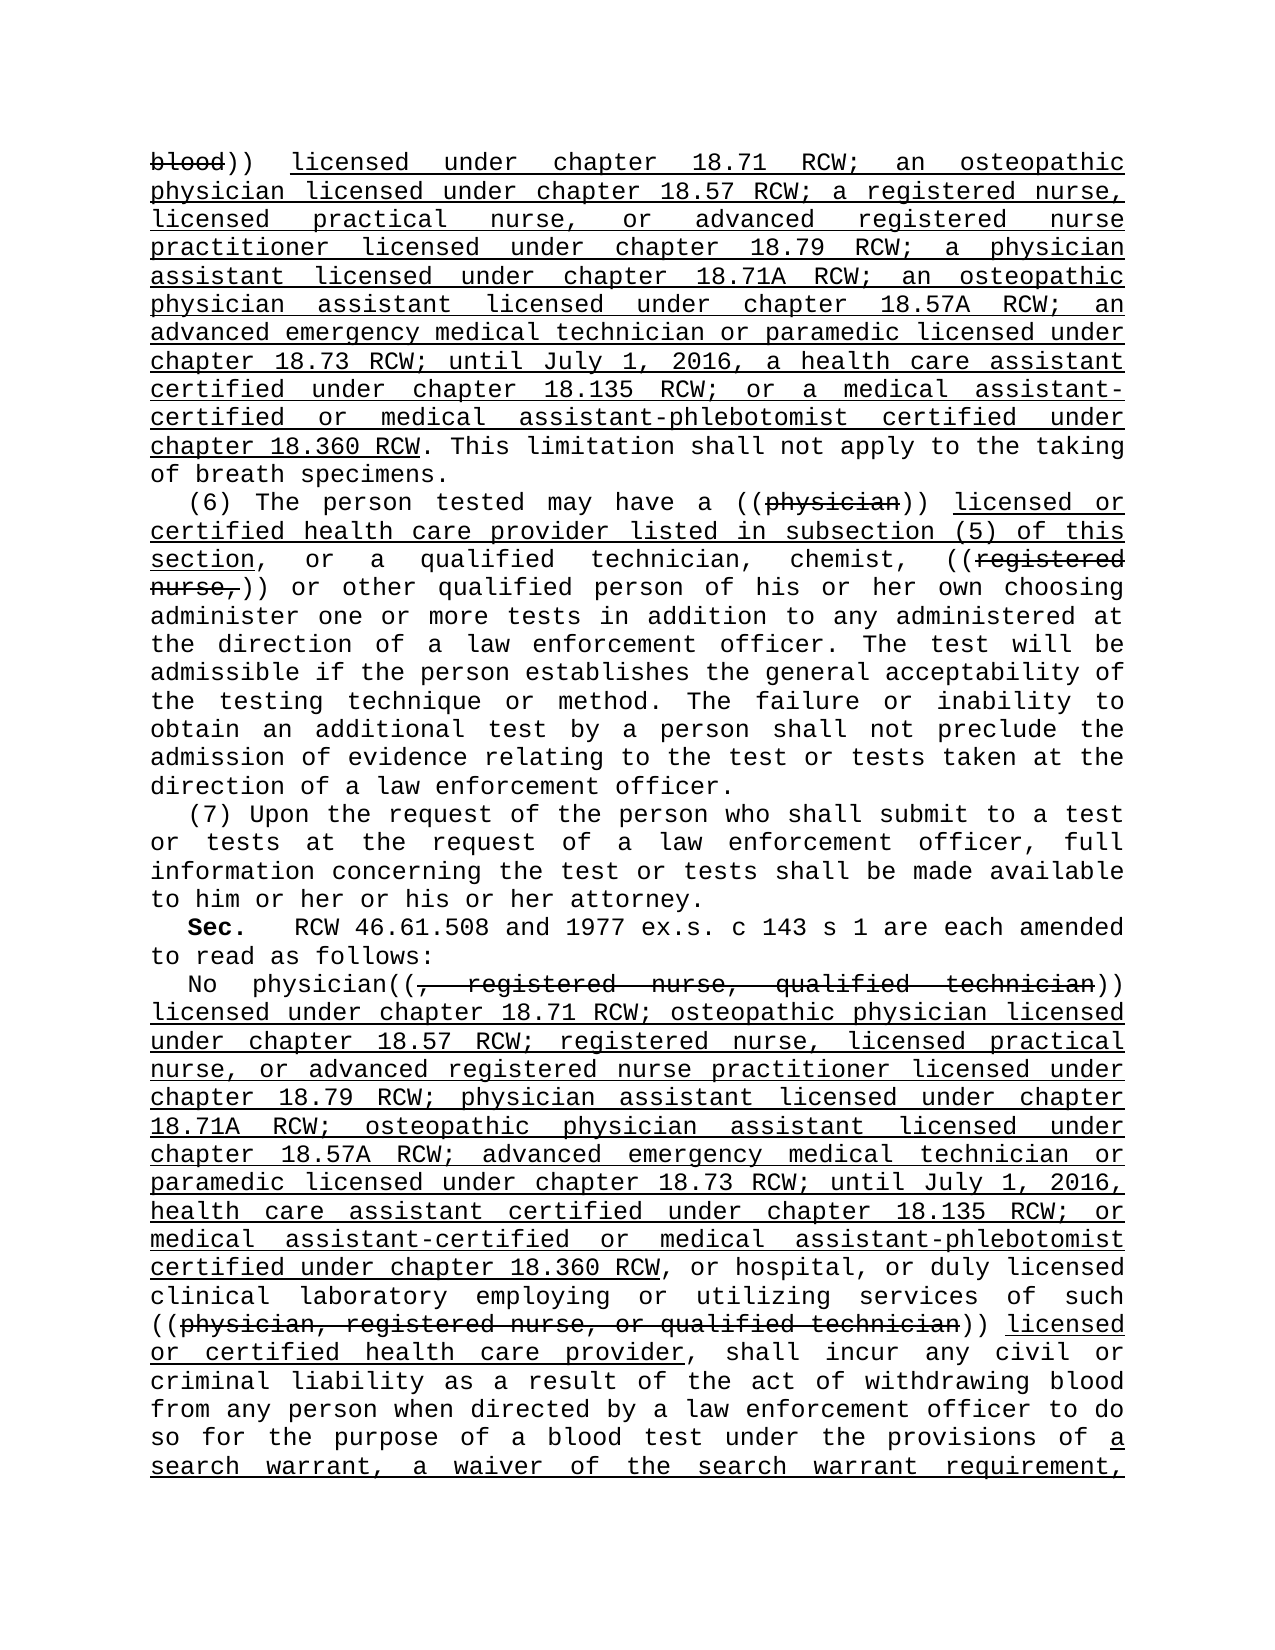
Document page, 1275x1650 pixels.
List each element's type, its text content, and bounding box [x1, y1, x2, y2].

text (6) The person tested may have a ((physician)) licensed or certified health care provider listed in subsection (5) of this section, or a qualified technician, chemist, ((registered nurse,)) or other qualified person of his or her own choosing administer one or more tests in addition to any administered at the direction of a law enforcement officer. The test will be admissible if the person establishes the general acceptability of the testing technique or method. The failure or inability to obtain an additional test by a person shall not preclude the admission of evidence relating to the test or tests taken at the direction of a law enforcement officer. [150, 490, 1125, 541]
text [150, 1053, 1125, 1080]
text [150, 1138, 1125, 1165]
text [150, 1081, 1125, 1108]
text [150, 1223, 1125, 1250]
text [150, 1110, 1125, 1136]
text Sec. RCW 46.61.508 and 1977 ex.s. c 143 s 1 are each amended to read as follows: [150, 915, 1125, 972]
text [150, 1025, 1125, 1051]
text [150, 150, 1125, 201]
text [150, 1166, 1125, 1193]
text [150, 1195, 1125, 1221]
text (7) Upon the request of the person who shall submit to a test or tests at the request of a law enforcement officer, full information concerning the test or tests shall be made available to him or her or his or her attorney. [150, 802, 1125, 915]
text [150, 1251, 1125, 1476]
text (6) The person tested may have a ((physician)) licensed or certified health care provider listed in subsection (5) of this section, or a qualified technician, chemist, ((registered nurse,)) or other qualified person of his or her own choosing administer one or more tests in addition to any administered at the direction of a law enforcement officer. The test will be admissible if the person establishes the general acceptability of the testing technique or method. The failure or inability to obtain an additional test by a person shall not preclude the admission of evidence relating to the test or tests taken at the direction of a law enforcement officer. [150, 543, 1125, 802]
